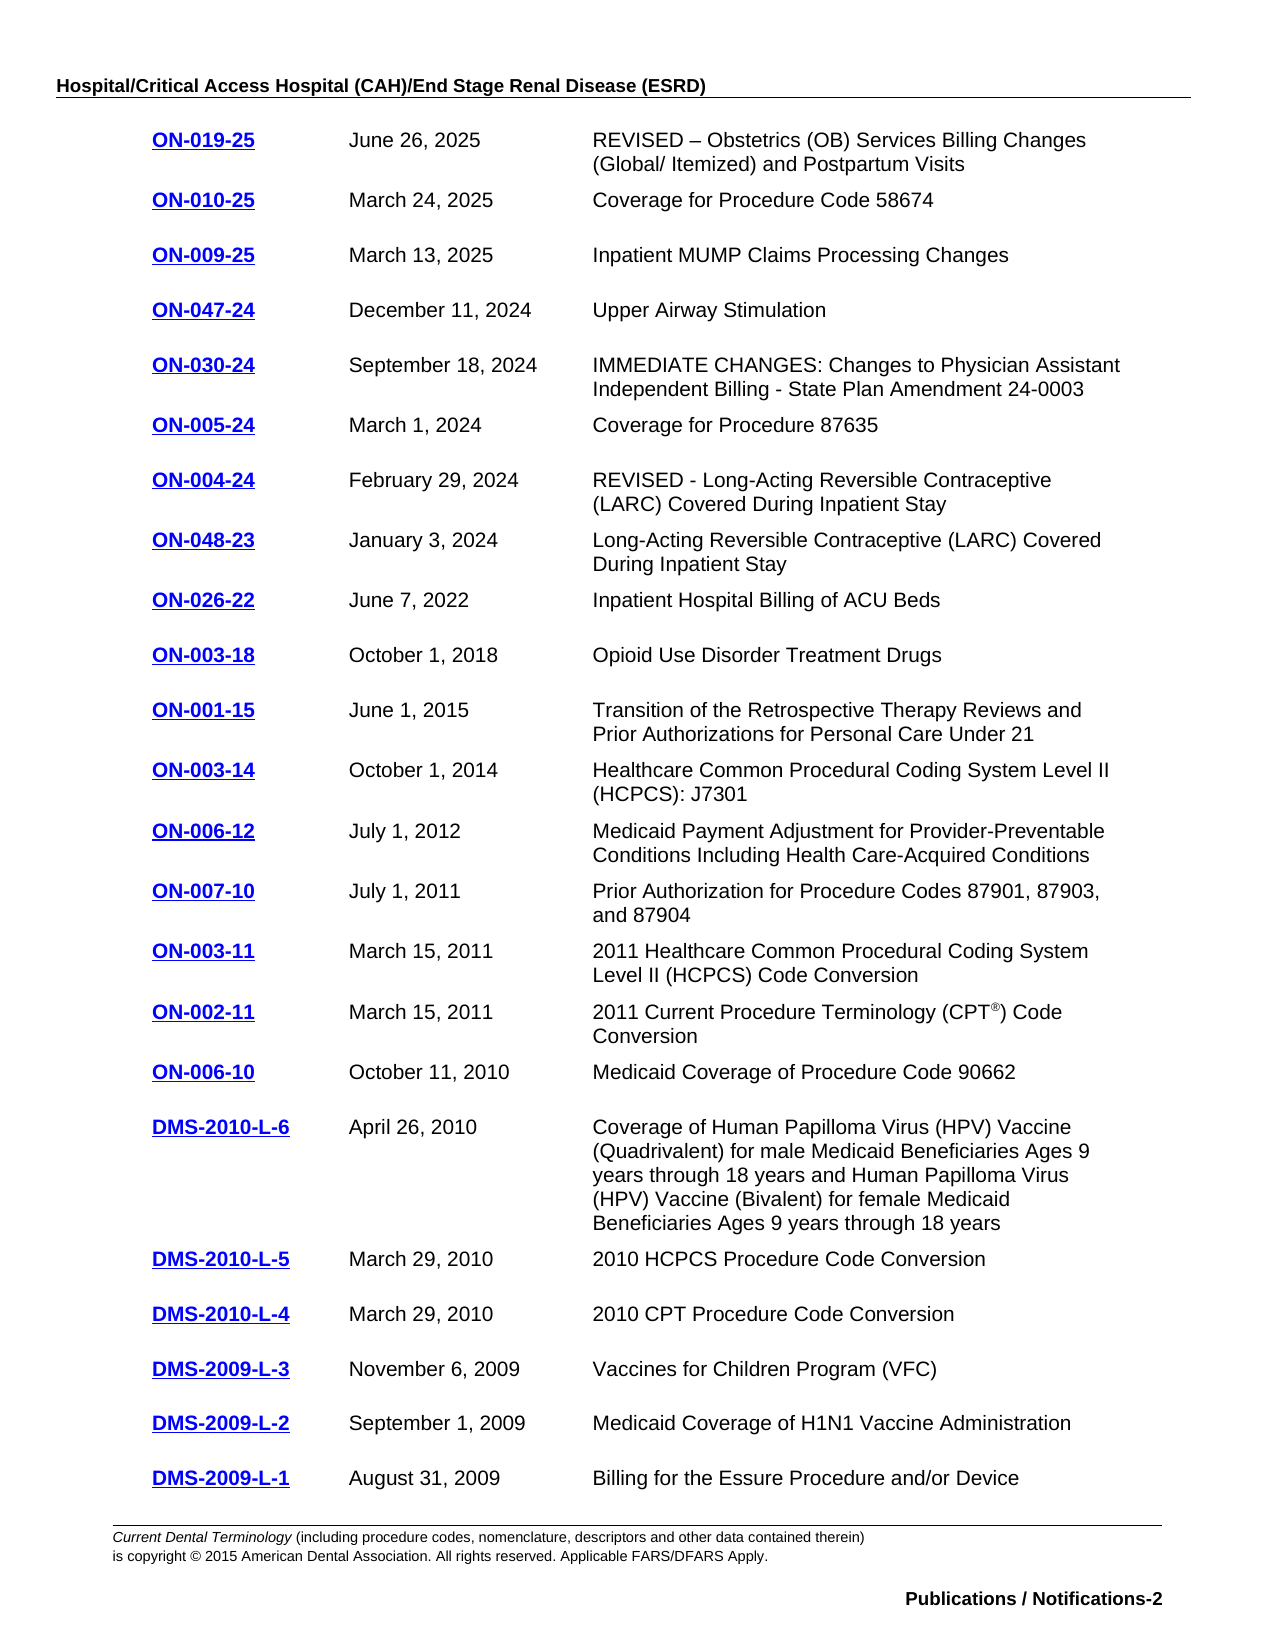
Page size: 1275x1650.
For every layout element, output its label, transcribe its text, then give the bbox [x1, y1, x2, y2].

table_cell ON-009-25 [141, 237, 337, 291]
table_cell ON-010-25 [141, 182, 337, 237]
table_cell 2011 Current Procedure Terminology (CPT®) Code Conversion [581, 994, 1134, 1054]
table_cell June 26, 2025 [338, 122, 581, 182]
table_cell ON-005-24 [141, 407, 337, 461]
table_cell DMS-2009-L-3 [141, 1350, 337, 1405]
table_cell July 1, 2011 [338, 873, 581, 933]
table_cell REVISED – Obstetrics (OB) Services Billing Changes (Global/ Itemized) and Postpartum Visits [581, 122, 1134, 182]
table_cell DMS-2010-L-6 [141, 1109, 337, 1241]
table_cell REVISED - Long-Acting Reversible Contraceptive (LARC) Covered During Inpatient Stay [581, 461, 1134, 522]
table_cell Coverage for Procedure 87635 [581, 407, 1134, 461]
table_cell ON-030-24 [141, 346, 337, 407]
table_cell December 11, 2024 [338, 291, 581, 346]
table_cell ON-047-24 [141, 291, 337, 346]
table_cell August 31, 2009 [338, 1460, 581, 1514]
table_cell Inpatient Hospital Billing of ACU Beds [581, 582, 1134, 637]
table_cell Healthcare Common Procedural Coding System Level II (HCPCS): J7301 [581, 752, 1134, 812]
table_cell June 1, 2015 [338, 691, 581, 752]
table_cell ON-006-12 [141, 812, 337, 873]
table_cell June 7, 2022 [338, 582, 581, 637]
table_cell March 13, 2025 [338, 237, 581, 291]
table_cell March 29, 2010 [338, 1241, 581, 1296]
table_cell ON-003-18 [141, 637, 337, 691]
table_cell March 15, 2011 [338, 994, 581, 1054]
table_cell DMS-2009-L-2 [141, 1405, 337, 1460]
table_cell Medicaid Coverage of Procedure Code 90662 [581, 1054, 1134, 1109]
table_cell Vaccines for Children Program (VFC) [581, 1350, 1134, 1405]
table_cell DMS-2010-L-4 [141, 1296, 337, 1350]
table_cell ON-003-11 [141, 933, 337, 993]
table_cell Opioid Use Disorder Treatment Drugs [581, 637, 1134, 691]
table_cell February 29, 2024 [338, 461, 581, 522]
table_cell ON-001-15 [141, 691, 337, 752]
table_cell April 26, 2010 [338, 1109, 581, 1241]
table_cell IMMEDIATE CHANGES: Changes to Physician Assistant Independent Billing - State Plan Amendment 24-0003 [581, 346, 1134, 407]
table_cell ON-003-14 [141, 752, 337, 812]
table_cell March 24, 2025 [338, 182, 581, 237]
table_cell October 11, 2010 [338, 1054, 581, 1109]
table_cell Medicaid Coverage of H1N1 Vaccine Administration [581, 1405, 1134, 1460]
table_cell November 6, 2009 [338, 1350, 581, 1405]
table_cell July 1, 2012 [338, 812, 581, 873]
table_cell ON-048-23 [141, 522, 337, 582]
table_cell Long-Acting Reversible Contraceptive (LARC) Covered During Inpatient Stay [581, 522, 1134, 582]
table_cell October 1, 2018 [338, 637, 581, 691]
table_cell September 1, 2009 [338, 1405, 581, 1460]
table_cell ON-007-10 [141, 873, 337, 933]
table_cell Coverage of Human Papilloma Virus (HPV) Vaccine (Quadrivalent) for male Medicaid Beneficiaries Ages 9 years through 18 years and Human Papilloma Virus (HPV) Vaccine (Bivalent) for female Medicaid Beneficiaries Ages 9 years through 18 years [581, 1109, 1134, 1241]
table_cell 2010 CPT Procedure Code Conversion [581, 1296, 1134, 1350]
table_cell October 1, 2014 [338, 752, 581, 812]
table_cell Medicaid Payment Adjustment for Provider-Preventable Conditions Including Health Care-Acquired Conditions [581, 812, 1134, 873]
table_cell ON-026-22 [141, 582, 337, 637]
table_cell January 3, 2024 [338, 522, 581, 582]
table_cell September 18, 2024 [338, 346, 581, 407]
table_cell March 15, 2011 [338, 933, 581, 993]
table_cell March 1, 2024 [338, 407, 581, 461]
table_cell Inpatient MUMP Claims Processing Changes [581, 237, 1134, 291]
table_cell DMS-2009-L-1 [141, 1460, 337, 1514]
table_cell 2010 HCPCS Procedure Code Conversion [581, 1241, 1134, 1296]
table_cell Upper Airway Stimulation [581, 291, 1134, 346]
table_cell ON-004-24 [141, 461, 337, 522]
table_cell Transition of the Retrospective Therapy Reviews and Prior Authorizations for Personal Care Under 21 [581, 691, 1134, 752]
table_cell 2011 Healthcare Common Procedural Coding System Level II (HCPCS) Code Conversion [581, 933, 1134, 993]
table_cell ON-002-11 [141, 994, 337, 1054]
table_cell Billing for the Essure Procedure and/or Device [581, 1460, 1134, 1514]
table_cell DMS-2010-L-5 [141, 1241, 337, 1296]
table_cell ON-006-10 [141, 1054, 337, 1109]
table_cell Coverage for Procedure Code 58674 [581, 182, 1134, 237]
table_cell ON-019-25 [141, 122, 337, 182]
table_cell March 29, 2010 [338, 1296, 581, 1350]
table_cell Prior Authorization for Procedure Codes 87901, 87903, and 87904 [581, 873, 1134, 933]
